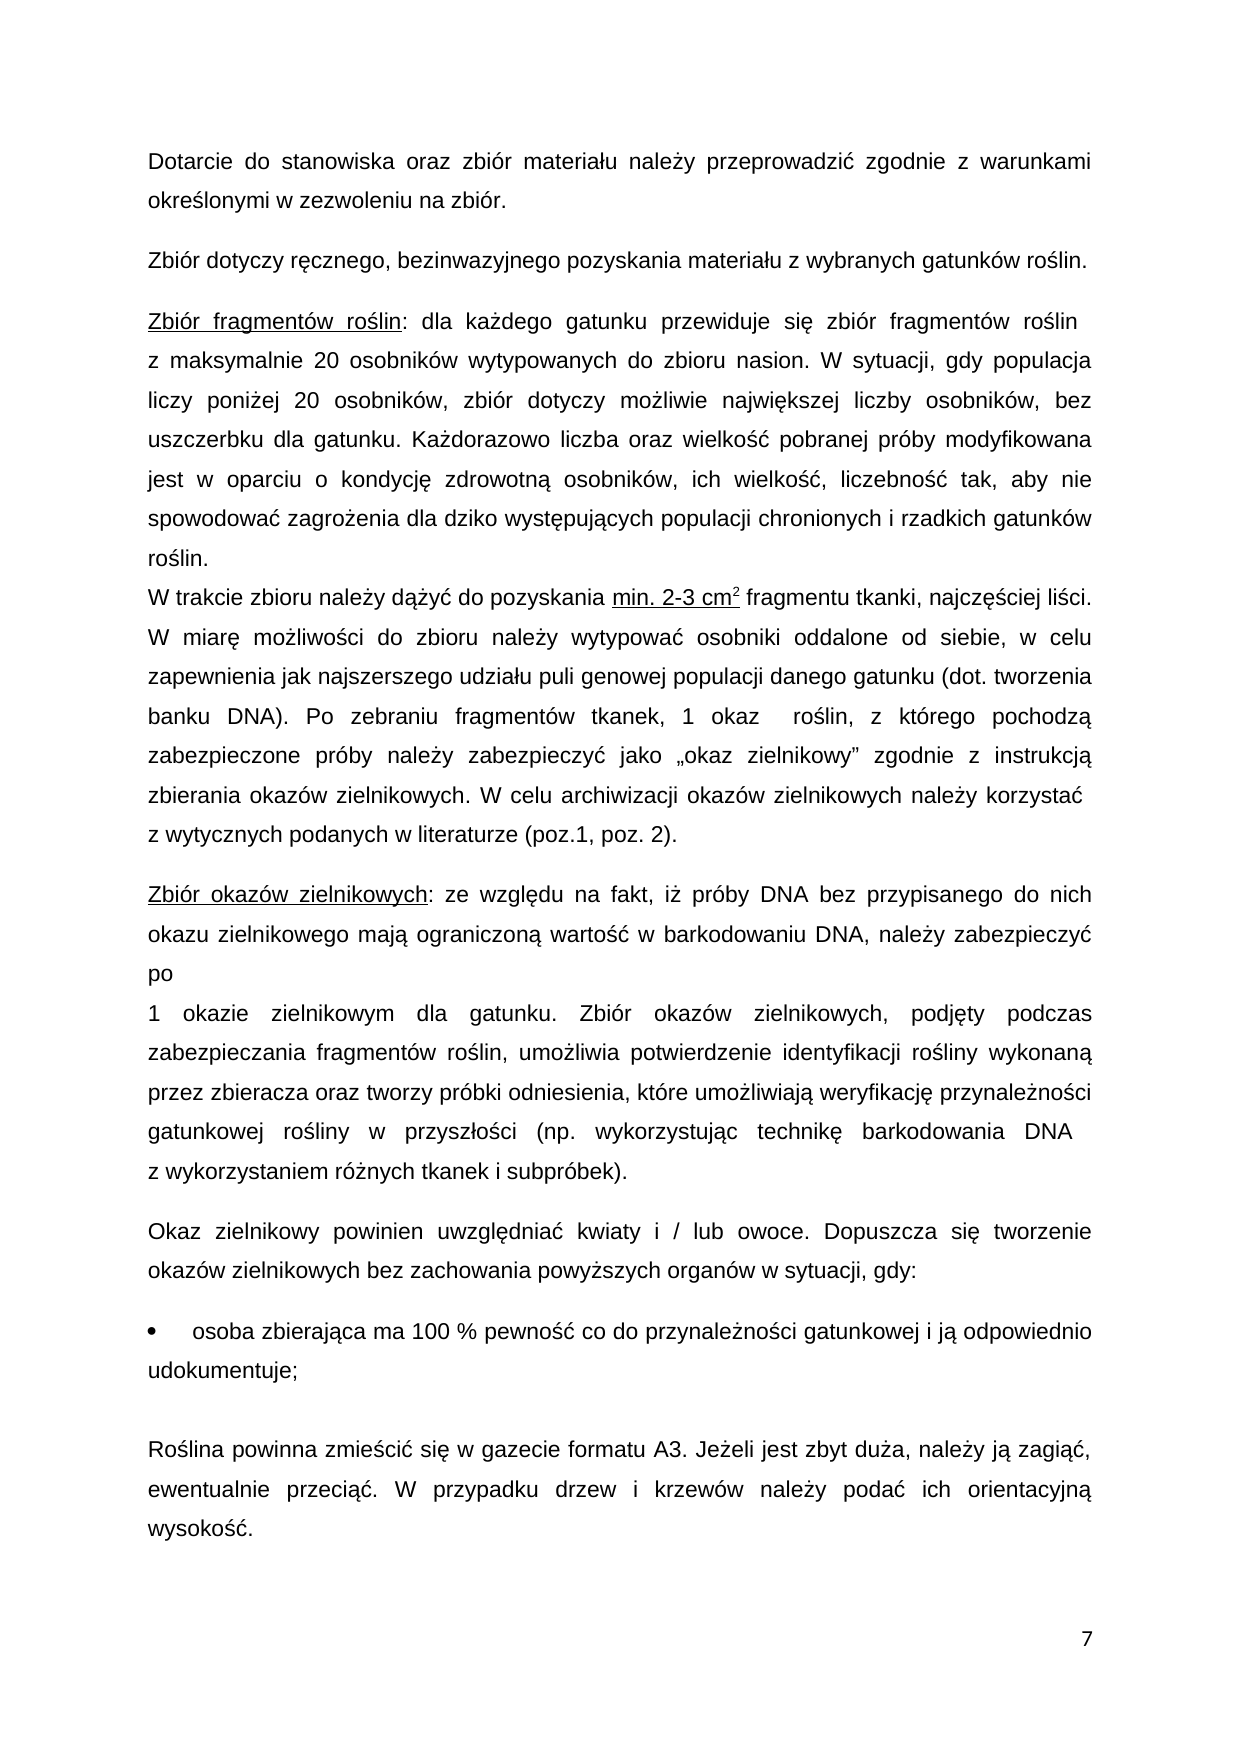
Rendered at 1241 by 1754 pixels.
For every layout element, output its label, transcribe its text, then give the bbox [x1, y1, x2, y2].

text Zbiór okazów zielnikowych: ze względu na fakt, iż próby DNA bez przypisanego do nich okazu zielnikowego mają ograniczoną wartość w barkodowaniu DNA, należy zabezpieczyć po 1 okazie zielnikowym dla gatunku. Zbiór okazów zielnikowych, podjęty podczas zabezpieczania fragmentów roślin, umożliwia potwierdzenie identyfikacji rośliny wykonaną przez zbieracza oraz tworzy próbki odniesienia, które umożliwiają weryfikację przynależności gatunkowej rośliny w przyszłości (np. wykorzystując technikę barkodowania DNA z wykorzystaniem różnych tkanek i subpróbek). [148, 881, 1092, 1184]
text Zbiór dotyczy ręcznego, bezinwazyjnego pozyskania materiału z wybranych gatunków roślin. [148, 247, 1092, 274]
list osoba zbierająca ma 100 % pewność co do przynależności gatunkowej i ją odpowiednio udokumentuje; [148, 1318, 1092, 1384]
text Okaz zielnikowy powinien uwzględniać kwiaty i / lub owoce. Dopuszcza się tworzenie okazów zielnikowych bez zachowania powyższych organów w sytuacji, gdy: [148, 1218, 1092, 1284]
text Dotarcie do stanowiska oraz zbiór materiału należy przeprowadzić zgodnie z warunkami określonymi w zezwoleniu na zbiór. [148, 148, 1092, 213]
list Roślina powinna zmieścić się w gazecie formatu A3. Jeżeli jest zbyt duża, należy ją zagiąć, ewentualnie przeciąć. W przypadku drzew i krzewów należy podać ich orientacyjną wysokość. [148, 1436, 1092, 1542]
text Zbiór fragmentów roślin: dla każdego gatunku przewiduje się zbiór fragmentów roślin z maksymalnie 20 osobników wytypowanych do zbioru nasion. W sytuacji, gdy populacja liczy poniżej 20 osobników, zbiór dotyczy możliwie największej liczby osobników, bez uszczerbku dla gatunku. Każdorazowo liczba oraz wielkość pobranej próby modyfikowana jest w oparciu o kondycję zdrowotną osobników, ich wielkość, liczebność tak, aby nie spowodować zagrożenia dla dziko występujących populacji chronionych i rzadkich gatunków roślin. W trakcie zbioru należy dążyć do pozyskania min. 2-3 cm2 fragmentu tkanki, najczęściej liści. W miarę możliwości do zbioru należy wytypować osobniki oddalone od siebie, w celu zapewnienia jak najszerszego udziału puli genowej populacji danego gatunku (dot. tworzenia banku DNA). Po zebraniu fragmentów tkanek, 1 okaz roślin, z którego pochodzą zabezpieczone próby należy zabezpieczyć jako „okaz zielnikowy” zgodnie z instrukcją zbierania okazów zielnikowych. W celu archiwizacji okazów zielnikowych należy korzystać z wytycznych podanych w literaturze (poz.1, poz. 2). [148, 308, 1092, 847]
